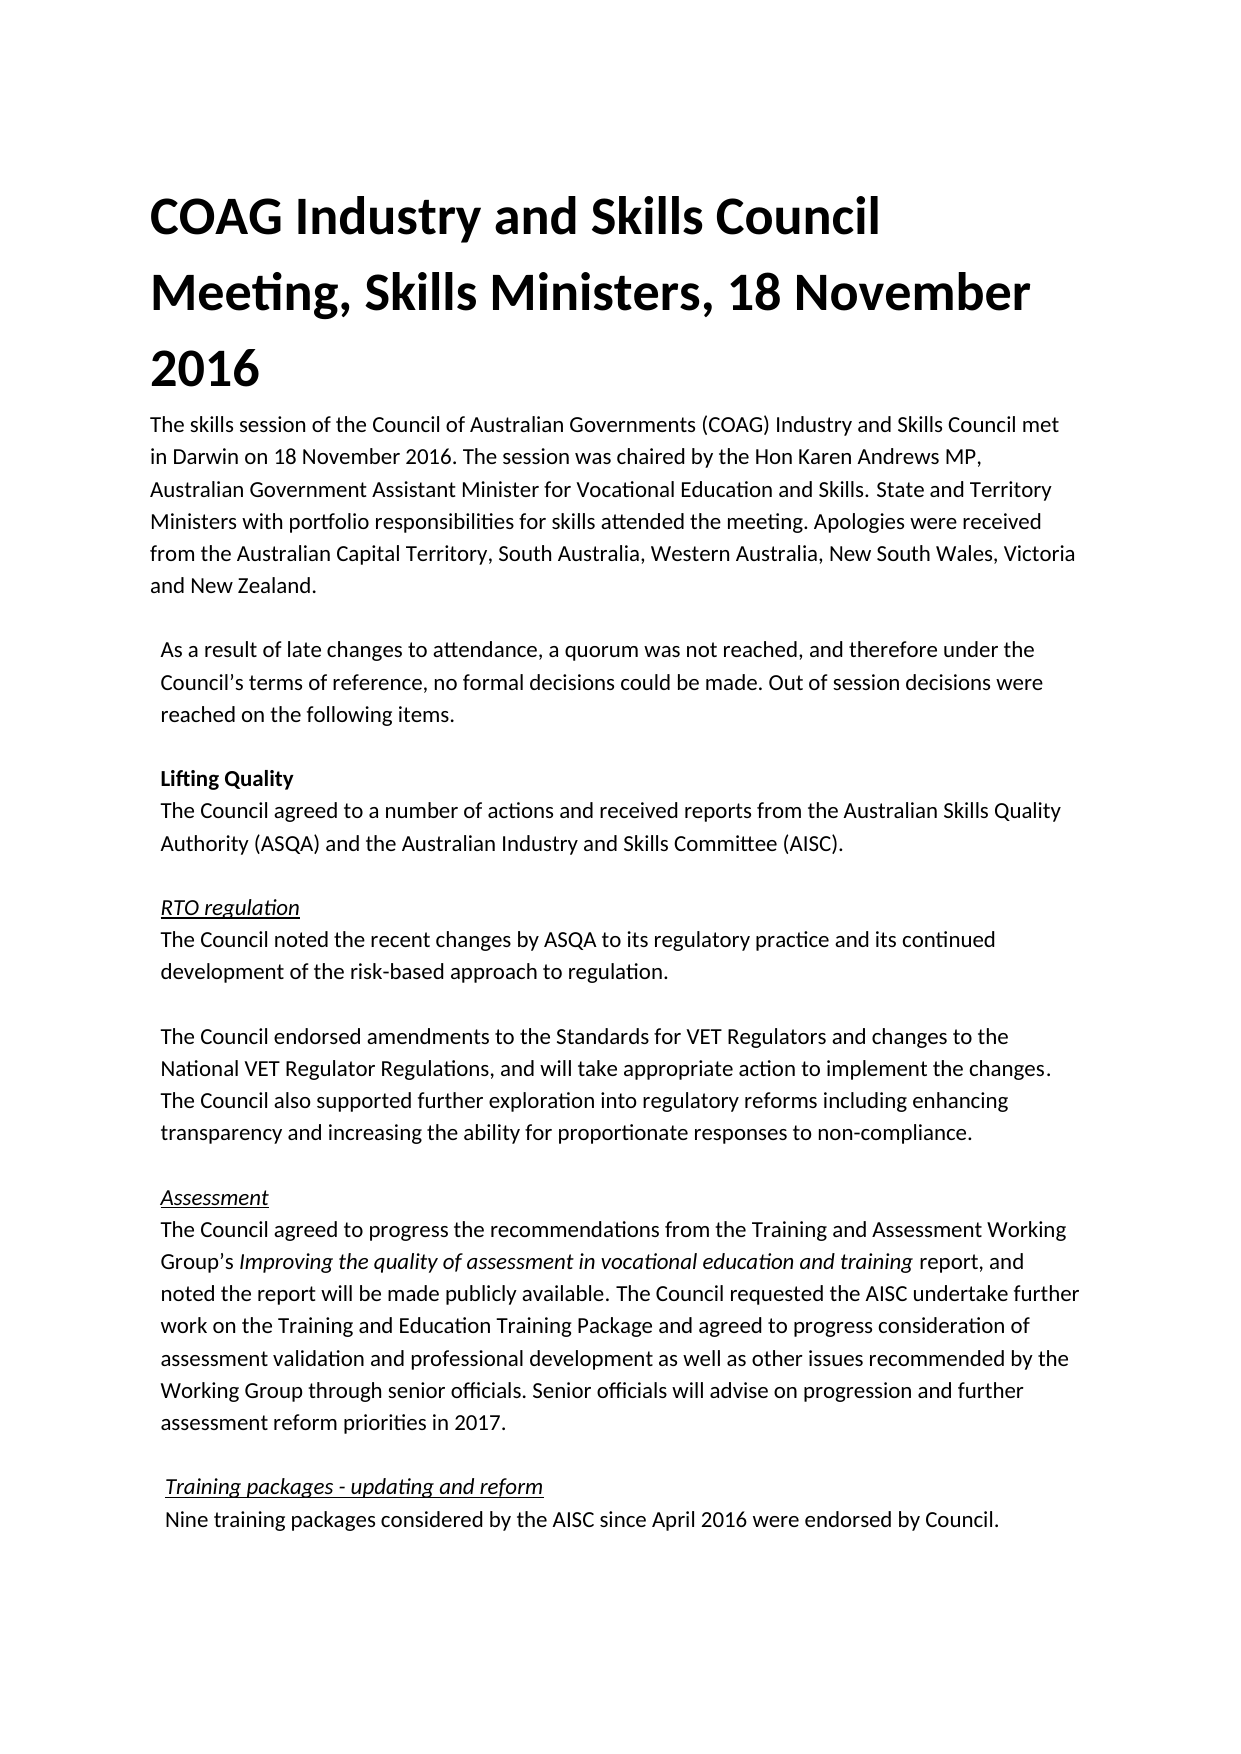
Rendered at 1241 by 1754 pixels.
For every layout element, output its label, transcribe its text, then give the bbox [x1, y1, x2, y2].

text COAG Industry and Skills Council Meeting, Skills Ministers, 18 November 2016 [150, 182, 1083, 400]
text The Council endorsed amendments to the Standards for VET Regulators and changes to the National VET Regulator Regulations, and will take appropriate action to implement the changes. The Council also supported further exploration into regulatory reforms including enhancing transparency and increasing the ability for proportionate responses to non-compliance. [160, 1022, 1083, 1146]
text The Council agreed to a number of actions and received reports from the Australian Skills Quality Authority (ASQA) and the Australian Industry and Skills Committee (AISC). [160, 797, 1083, 857]
text Training packages - updating and reform [165, 1472, 1090, 1501]
text RTO regulation [160, 893, 1083, 921]
text The Council agreed to progress the recommendations from the Training and Assessment Working Group’s Improving the quality of assessment in vocational education and training report, and noted the report will be made publicly available. The Council requested the AISC undertake further work on the Training and Education Training Package and agreed to progress consideration of assessment validation and professional development as well as other issues recommended by the Working Group through senior officials. Senior officials will advise on progression and further assessment reform priorities in 2017. [160, 1215, 1083, 1436]
text Lifting Quality [160, 764, 1083, 792]
text The Council noted the recent changes by ASQA to its regulatory practice and its continued development of the risk-based approach to regulation. [160, 925, 1083, 986]
text As a result of late changes to attendance, a quorum was not reached, and therefore under the Council’s terms of reference, no formal decisions could be made. Out of session decisions were reached on the following items. [160, 636, 1083, 728]
text Assessment [160, 1183, 1083, 1211]
text Nine training packages considered by the AISC since April 2016 were endorsed by Council. [165, 1505, 1090, 1533]
text The skills session of the Council of Australian Governments (COAG) Industry and Skills Council met in Darwin on 18 November 2016. The session was chaired by the Hon Karen Andrews MP, Australian Government Assistant Minister for Vocational Education and Skills. State and Territory Ministers with portfolio responsibilities for skills attended the meeting. Apologies were received from the Australian Capital Territory, South Australia, Western Australia, New South Wales, Victoria and New Zealand. [150, 410, 1083, 599]
